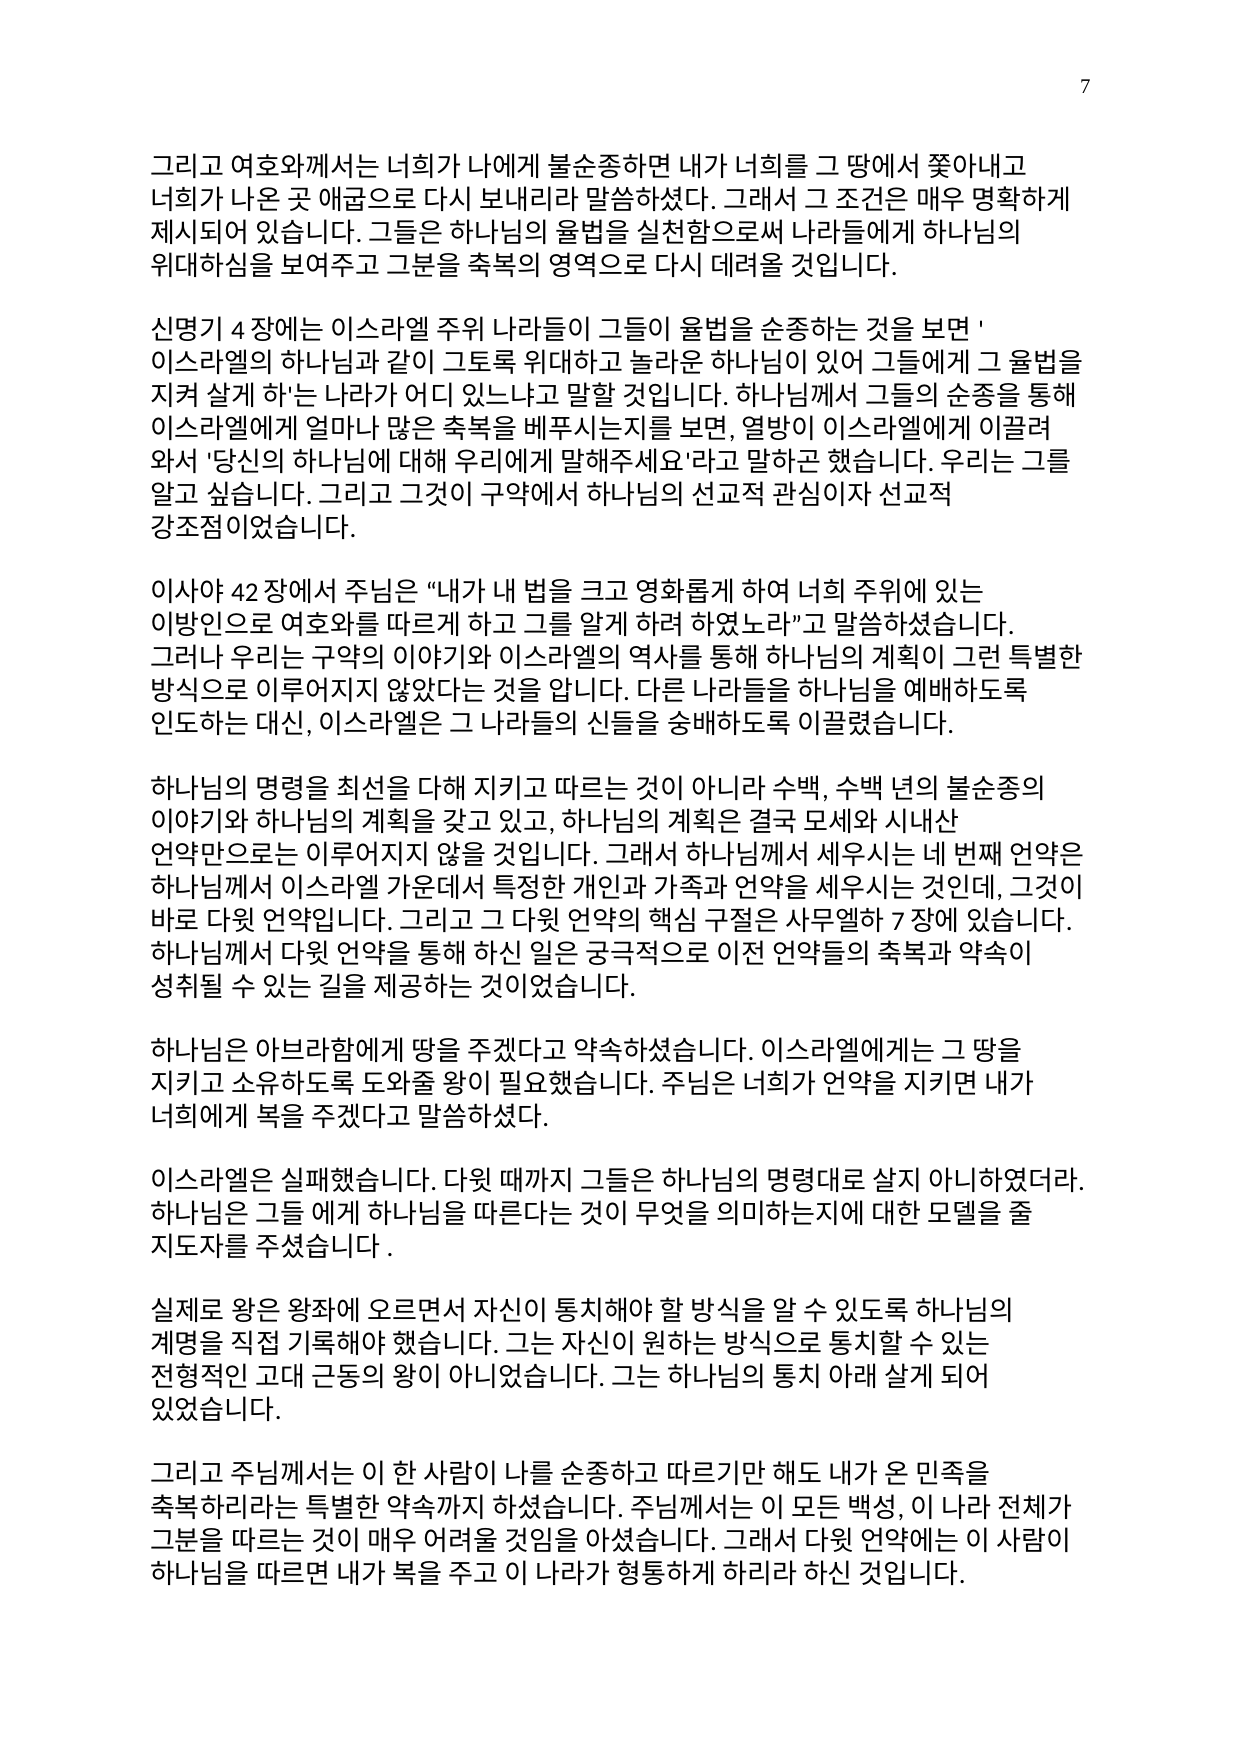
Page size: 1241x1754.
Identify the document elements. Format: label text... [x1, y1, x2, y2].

text 하나님의 명령을 최선을 다해 지키고 따르는 것이 아니라 수백, 수백 년의 불순종의 이야기와 하나님의 계획을 갖고 있고, 하나님의 계획은 결국 모세와 시내산 언약만으로는 이루어지지 않을 것입니다. 그래서 하나님께서 세우시는 네 번째 언약은 하나님께서 이스라엘 가운데서 특정한 개인과 가족과 언약을 세우시는 것인데, 그것이 바로 다윗 언약입니다. 그리고 그 다윗 언약의 핵심 구절은 사무엘하 7장에 있습니다. 하나님께서 다윗 언약을 통해 하신 일은 궁극적으로 이전 언약들의 축복과 약속이 성취될 수 있는 길을 제공하는 것이었습니다. [150, 772, 1090, 1003]
text 그리고 여호와께서는 너희가 나에게 불순종하면 내가 너희를 그 땅에서 쫓아내고 너희가 나온 곳 애굽으로 다시 보내리라 말씀하셨다. 그래서 그 조건은 매우 명확하게 제시되어 있습니다. 그들은 하나님의 율법을 실천함으로써 나라들에게 하나님의 위대하심을 보여주고 그분을 축복의 영역으로 다시 데려올 것입니다. [150, 150, 1090, 282]
text 하나님은 아브라함에게 땅을 주겠다고 약속하셨습니다. 이스라엘에게는 그 땅을 지키고 소유하도록 도와줄 왕이 필요했습니다. 주님은 너희가 언약을 지키면 내가 너희에게 복을 주겠다고 말씀하셨다. [150, 1034, 1090, 1133]
text 신명기 4장에는 이스라엘 주위 나라들이 그들이 율법을 순종하는 것을 보면 '이스라엘의 하나님과 같이 그토록 위대하고 놀라운 하나님이 있어 그들에게 그 율법을 지켜 살게 하'는 나라가 어디 있느냐고 말할 것입니다. 하나님께서 그들의 순종을 통해 이스라엘에게 얼마나 많은 축복을 베푸시는지를 보면, 열방이 이스라엘에게 이끌려 와서 '당신의 하나님에 대해 우리에게 말해주세요'라고 말하곤 했습니다. 우리는 그를 알고 싶습니다. 그리고 그것이 구약에서 하나님의 선교적 관심이자 선교적 강조점이었습니다. [150, 313, 1090, 544]
text 이스라엘은 실패했습니다. 다윗 때까지 그들은 하나님의 명령대로 살지 아니하였더라. 하나님은 그들 에게 하나님을 따른다는 것이 무엇을 의미하는지에 대한 모델을 줄 지도자를 주셨습니다 . [150, 1164, 1090, 1263]
text 그리고 주님께서는 이 한 사람이 나를 순종하고 따르기만 해도 내가 온 민족을 축복하리라는 특별한 약속까지 하셨습니다. 주님께서는 이 모든 백성, 이 나라 전체가 그분을 따르는 것이 매우 어려울 것임을 아셨습니다. 그래서 다윗 언약에는 이 사람이 하나님을 따르면 내가 복을 주고 이 나라가 형통하게 하리라 하신 것입니다. [150, 1458, 1090, 1590]
text 이사야 42장에서 주님은 “내가 내 법을 크고 영화롭게 하여 너희 주위에 있는 이방인으로 여호와를 따르게 하고 그를 알게 하려 하였노라”고 말씀하셨습니다. 그러나 우리는 구약의 이야기와 이스라엘의 역사를 통해 하나님의 계획이 그런 특별한 방식으로 이루어지지 않았다는 것을 압니다. 다른 나라들을 하나님을 예배하도록 인도하는 대신, 이스라엘은 그 나라들의 신들을 숭배하도록 이끌렸습니다. [150, 576, 1090, 741]
text 실제로 왕은 왕좌에 오르면서 자신이 통치해야 할 방식을 알 수 있도록 하나님의 계명을 직접 기록해야 했습니다. 그는 자신이 원하는 방식으로 통치할 수 있는 전형적인 고대 근동의 왕이 아니었습니다. 그는 하나님의 통치 아래 살게 되어 있었습니다. [150, 1294, 1090, 1427]
